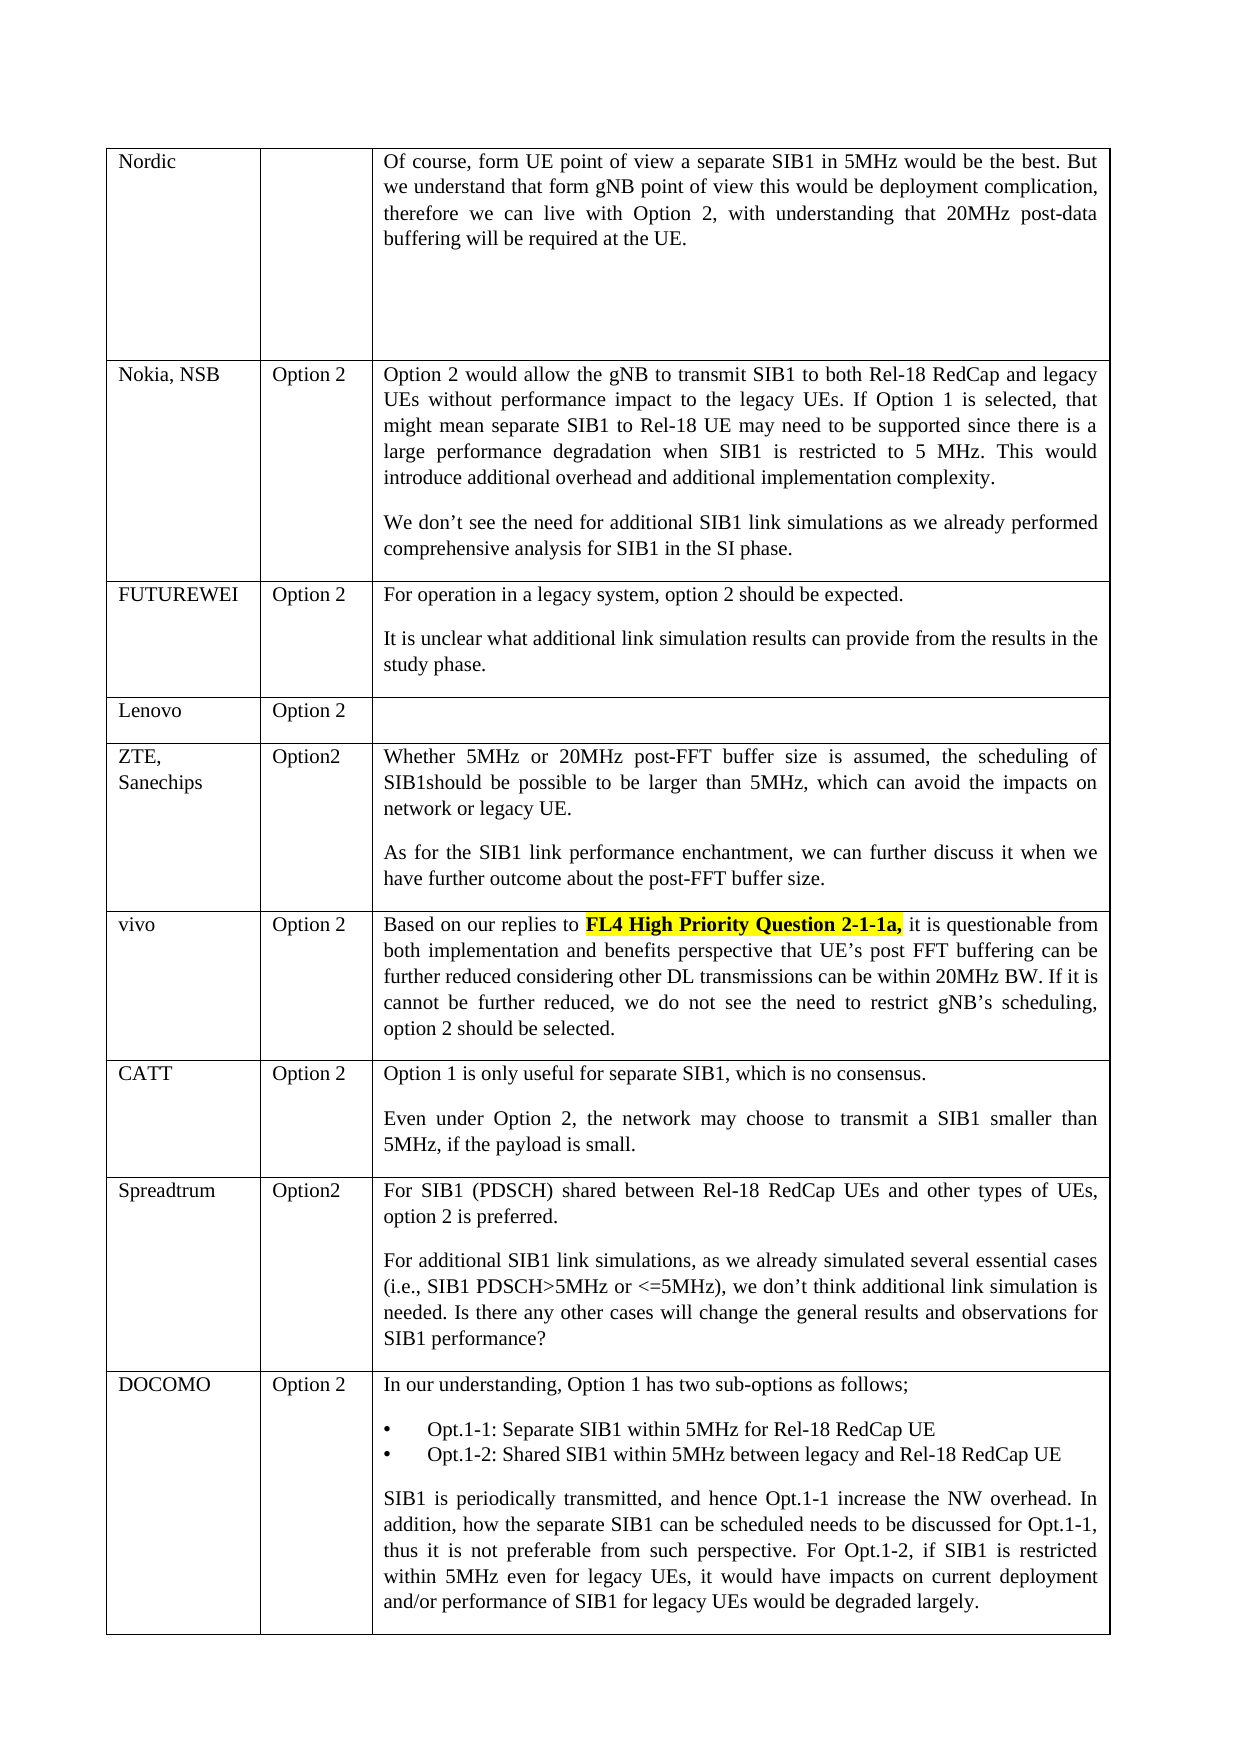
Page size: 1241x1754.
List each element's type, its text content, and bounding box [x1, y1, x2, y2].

table_cell Option 2 [261, 361, 372, 581]
table_cell Option2 [261, 744, 372, 911]
table_cell Option 2 [261, 582, 372, 697]
table_cell [261, 149, 372, 360]
table_cell Nokia, NSB [107, 361, 260, 581]
table_cell For SIB1 (PDSCH) shared between Rel-18 RedCap UEs and other types of UEs, option 2 is preferred. For additional SIB1 link simulations, as we already simulated several essential cases (i.e., SIB1 PDSCH>5MHz or <=5MHz), we don’t think additional link simulation is needed. Is there any other cases will change the general results and observations for SIB1 performance? [373, 1178, 1109, 1371]
table_cell Nordic [107, 149, 260, 360]
table_cell DOCOMO [107, 1372, 260, 1634]
table_cell ZTE, Sanechips [107, 744, 260, 911]
table_cell Whether 5MHz or 20MHz post-FFT buffer size is assumed, the scheduling of SIB1should be possible to be larger than 5MHz, which can avoid the impacts on network or legacy UE. As for the SIB1 link performance enchantment, we can further discuss it when we have further outcome about the post-FFT buffer size. [373, 744, 1109, 911]
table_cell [373, 1372, 1109, 1634]
table_cell Based on our replies to FL4 High Priority Question 2-1-1a, it is questionable from both implementation and benefits perspective that UE’s post FFT buffering can be further reduced considering other DL transmissions can be within 20MHz BW. If it is cannot be further reduced, we do not see the need to restrict gNB’s scheduling, option 2 should be selected. [373, 912, 1109, 1060]
table_cell FUTUREWEI [107, 582, 260, 697]
table_cell Option 2 [261, 1061, 372, 1177]
table_cell Of course, form UE point of view a separate SIB1 in 5MHz would be the best. But we understand that form gNB point of view this would be deployment complication, therefore we can live with Option 2, with understanding that 20MHz post-data buffering will be required at the UE. [373, 149, 1109, 360]
table_cell Lenovo [107, 698, 260, 743]
table_cell Option 2 [261, 698, 372, 743]
table_cell Option2 [261, 1178, 372, 1371]
table_cell Option 1 is only useful for separate SIB1, which is no consensus. Even under Option 2, the network may choose to transmit a SIB1 smaller than 5MHz, if the payload is small. [373, 1061, 1109, 1177]
table_cell vivo [107, 912, 260, 1060]
table_cell Spreadtrum [107, 1178, 260, 1371]
table_cell Option 2 [261, 912, 372, 1060]
table_cell [373, 698, 1109, 743]
table_cell Option 2 would allow the gNB to transmit SIB1 to both Rel-18 RedCap and legacy UEs without performance impact to the legacy UEs. If Option 1 is selected, that might mean separate SIB1 to Rel-18 UE may need to be supported since there is a large performance degradation when SIB1 is restricted to 5 MHz. This would introduce additional overhead and additional implementation complexity. We don’t see the need for additional SIB1 link simulations as we already performed comprehensive analysis for SIB1 in the SI phase. [373, 361, 1109, 581]
table_cell CATT [107, 1061, 260, 1177]
table_cell Option 2 [261, 1372, 372, 1634]
table_cell For operation in a legacy system, option 2 should be expected. It is unclear what additional link simulation results can provide from the results in the study phase. [373, 582, 1109, 697]
